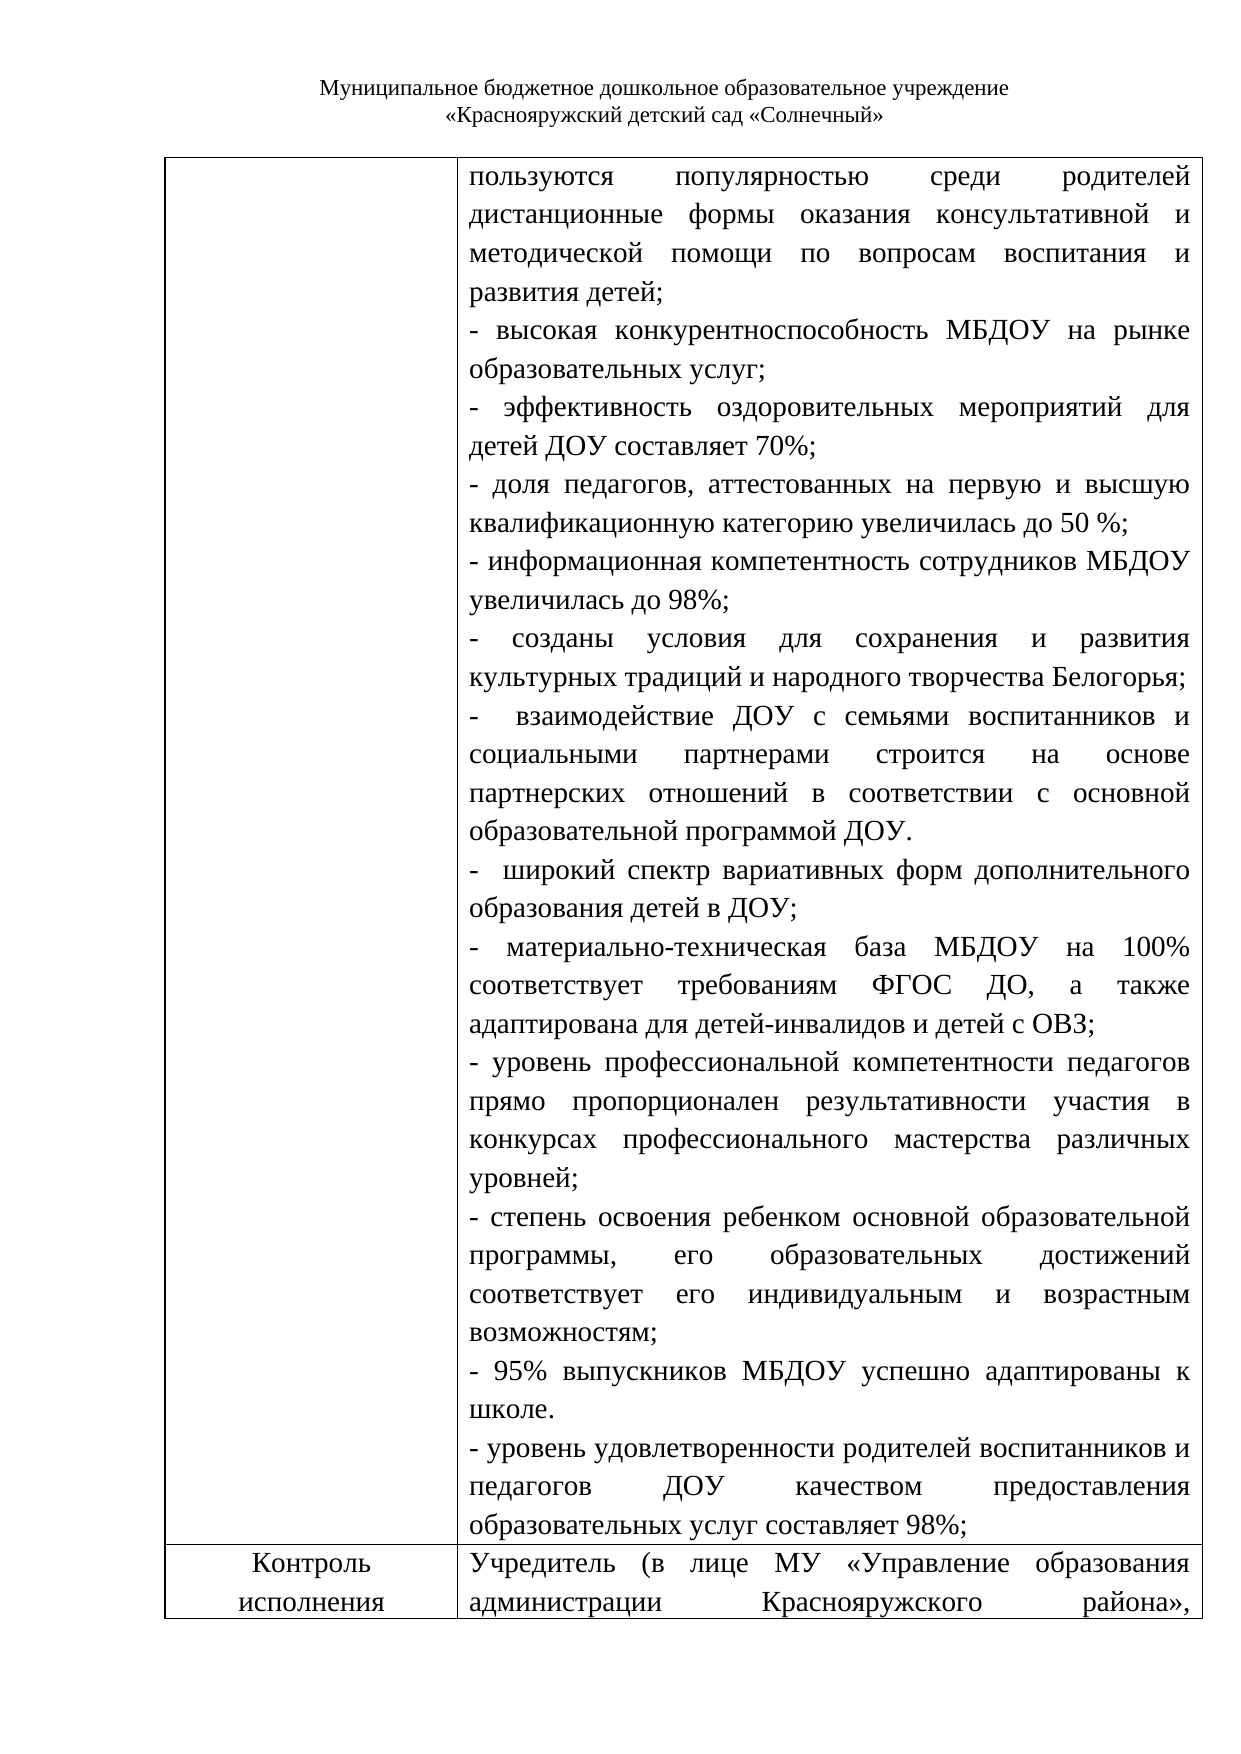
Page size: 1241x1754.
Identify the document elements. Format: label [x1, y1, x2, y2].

table_cell [166, 1545, 457, 1617]
table_cell [458, 158, 1202, 1544]
table_cell [458, 1545, 1202, 1617]
table_cell [166, 158, 457, 1544]
